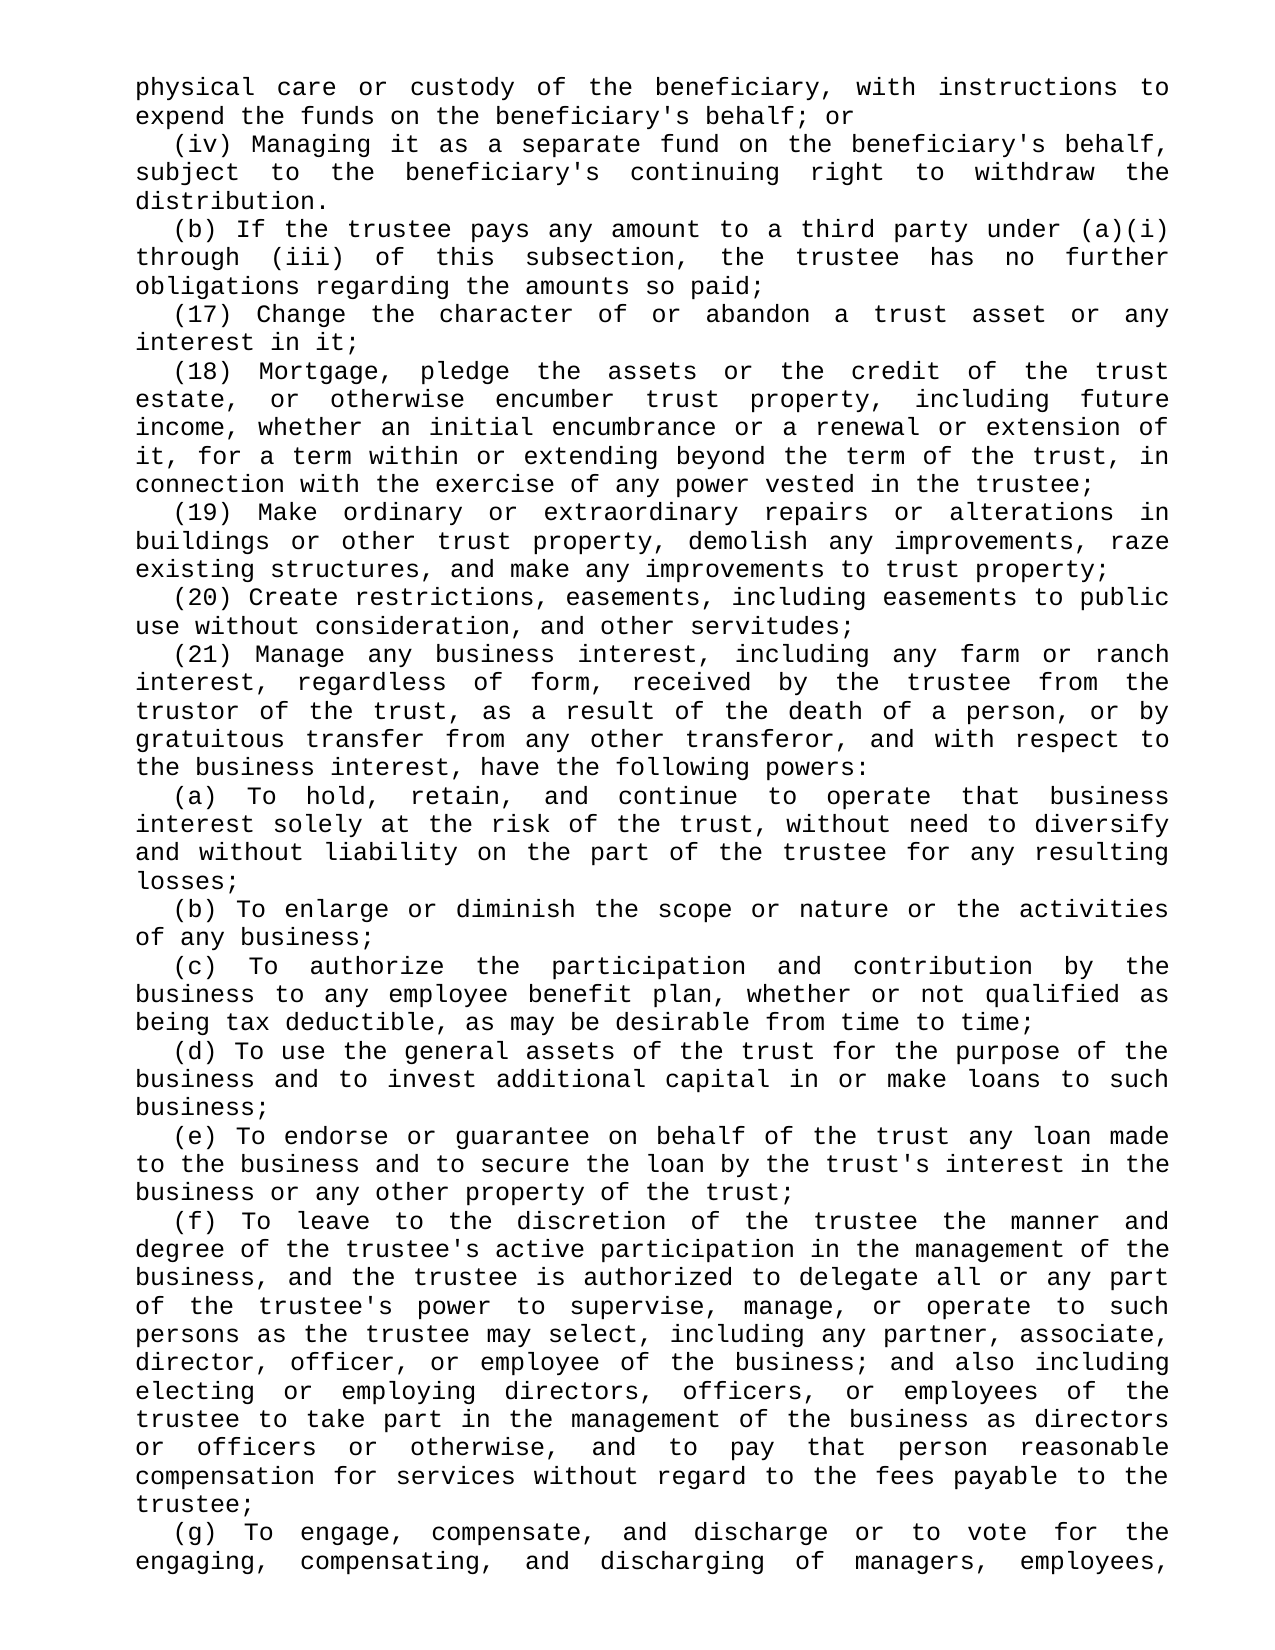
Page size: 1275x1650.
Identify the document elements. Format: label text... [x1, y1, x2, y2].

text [135, 75, 1170, 132]
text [135, 1520, 1170, 1577]
text (20) Create restrictions, easements, including easements to public use without consideration, and other servitudes; [135, 585, 1170, 642]
text (18) Mortgage, pledge the assets or the credit of the trust estate, or otherwise encumber trust property, including future income, whether an initial encumbrance or a renewal or extension of it, for a term within or extending beyond the term of the trust, in connection with the exercise of any power vested in the trustee; [135, 358, 1170, 500]
text (b) To enlarge or diminish the scope or nature or the activities of any business; [135, 897, 1170, 953]
text (e) To endorse or guarantee on behalf of the trust any loan made to the business and to secure the loan by the trust's interest in the business or any other property of the trust; [135, 1123, 1170, 1208]
text (19) Make ordinary or extraordinary repairs or alterations in buildings or other trust property, demolish any improvements, raze existing structures, and make any improvements to trust property; [135, 500, 1170, 585]
text (iv) Managing it as a separate fund on the beneficiary's behalf, subject to the beneficiary's continuing right to withdraw the distribution. [135, 132, 1170, 217]
text (c) To authorize the participation and contribution by the business to any employee benefit plan, whether or not qualified as being tax deductible, as may be desirable from time to time; [135, 953, 1170, 1038]
text (f) To leave to the discretion of the trustee the manner and degree of the trustee's active participation in the management of the business, and the trustee is authorized to delegate all or any part of the trustee's power to supervise, manage, or operate to such persons as the trustee may select, including any partner, associate, director, officer, or employee of the business; and also including electing or employing directors, officers, or employees of the trustee to take part in the management of the business as directors or officers or otherwise, and to pay that person reasonable compensation for services without regard to the fees payable to the trustee; [135, 1208, 1170, 1520]
text (d) To use the general assets of the trust for the purpose of the business and to invest additional capital in or make loans to such business; [135, 1038, 1170, 1123]
text (21) Manage any business interest, including any farm or ranch interest, regardless of form, received by the trustee from the trustor of the trust, as a result of the death of a person, or by gratuitous transfer from any other transferor, and with respect to the business interest, have the following powers: [135, 642, 1170, 783]
text (17) Change the character of or abandon a trust asset or any interest in it; [135, 302, 1170, 358]
text (b) If the trustee pays any amount to a third party under (a)(i) through (iii) of this subsection, the trustee has no further obligations regarding the amounts so paid; [135, 217, 1170, 302]
text (a) To hold, retain, and continue to operate that business interest solely at the risk of the trust, without need to diversify and without liability on the part of the trustee for any resulting losses; [135, 783, 1170, 897]
